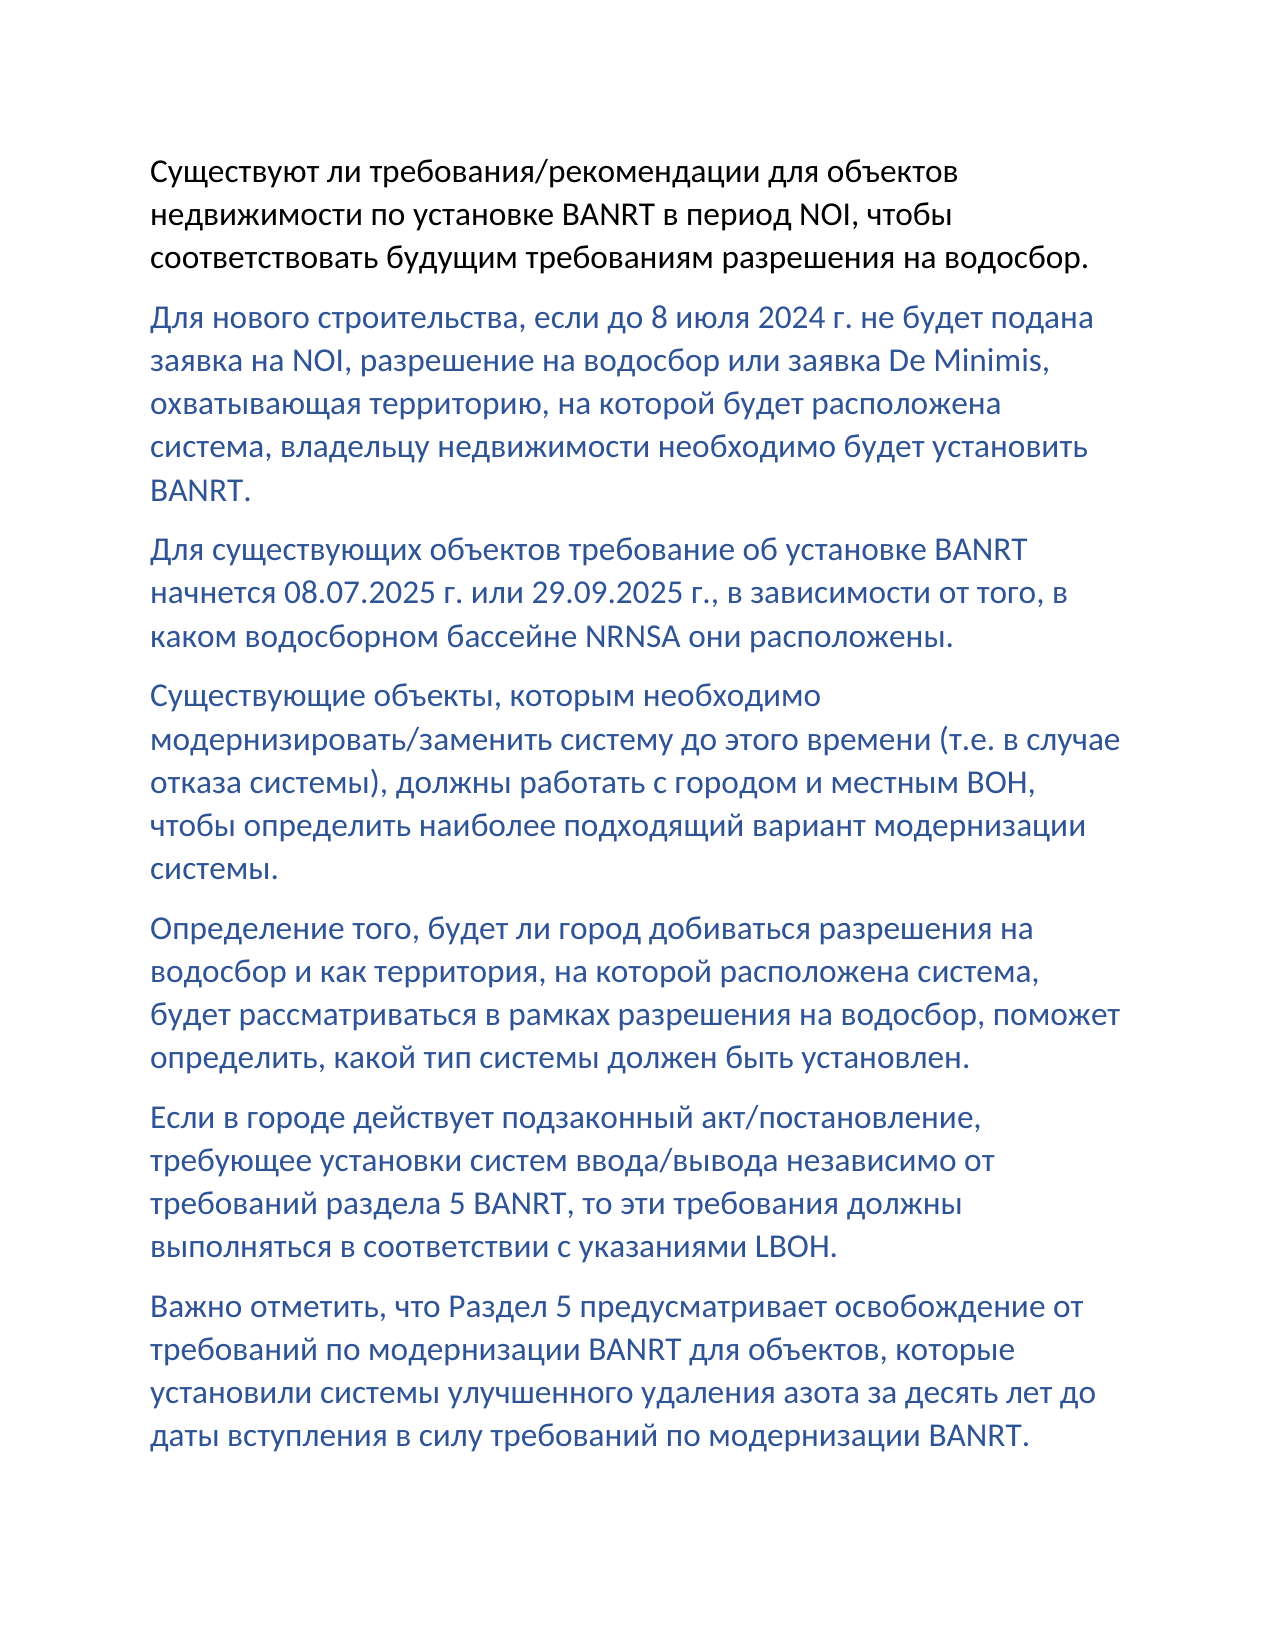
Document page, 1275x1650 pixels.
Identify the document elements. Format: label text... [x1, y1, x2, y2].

text Определение того, будет ли город добиваться разрешения на водосбор и как территория, на которой расположена система, будет рассматриваться в рамках разрешения на водосбор, поможет определить, какой тип системы должен быть установлен. [150, 907, 1125, 1077]
text Для нового строительства, если до 8 июля 2024 г. не будет подана заявка на NOI, разрешение на водосбор или заявка De Minimis, охватывающая территорию, на которой будет расположена система, владельцу недвижимости необходимо будет установить BANRT. [150, 296, 1125, 509]
text Важно отметить, что Раздел 5 предусматривает освобождение от требований по модернизации BANRT для объектов, которые установили системы улучшенного удаления азота за десять лет до даты вступления в силу требований по модернизации BANRT. [150, 1285, 1125, 1455]
text Если в городе действует подзаконный акт/постановление, требующее установки систем ввода/вывода независимо от требований раздела 5 BANRT, то эти требования должны выполняться в соответствии с указаниями LBOH. [150, 1096, 1125, 1266]
text Для существующих объектов требование об установке BANRT начнется 08.07.2025 г. или 29.09.2025 г., в зависимости от того, в каком водосборном бассейне NRNSA они расположены. [150, 528, 1125, 655]
text Существующие объекты, которым необходимо модернизировать/заменить систему до этого времени (т.е. в случае отказа системы), должны работать с городом и местным BOH, чтобы определить наиболее подходящий вариант модернизации системы. [150, 674, 1125, 888]
text Существуют ли требования/рекомендации для объектов недвижимости по установке BANRT в период NOI, чтобы соответствовать будущим требованиям разрешения на водосбор. [150, 150, 1125, 277]
